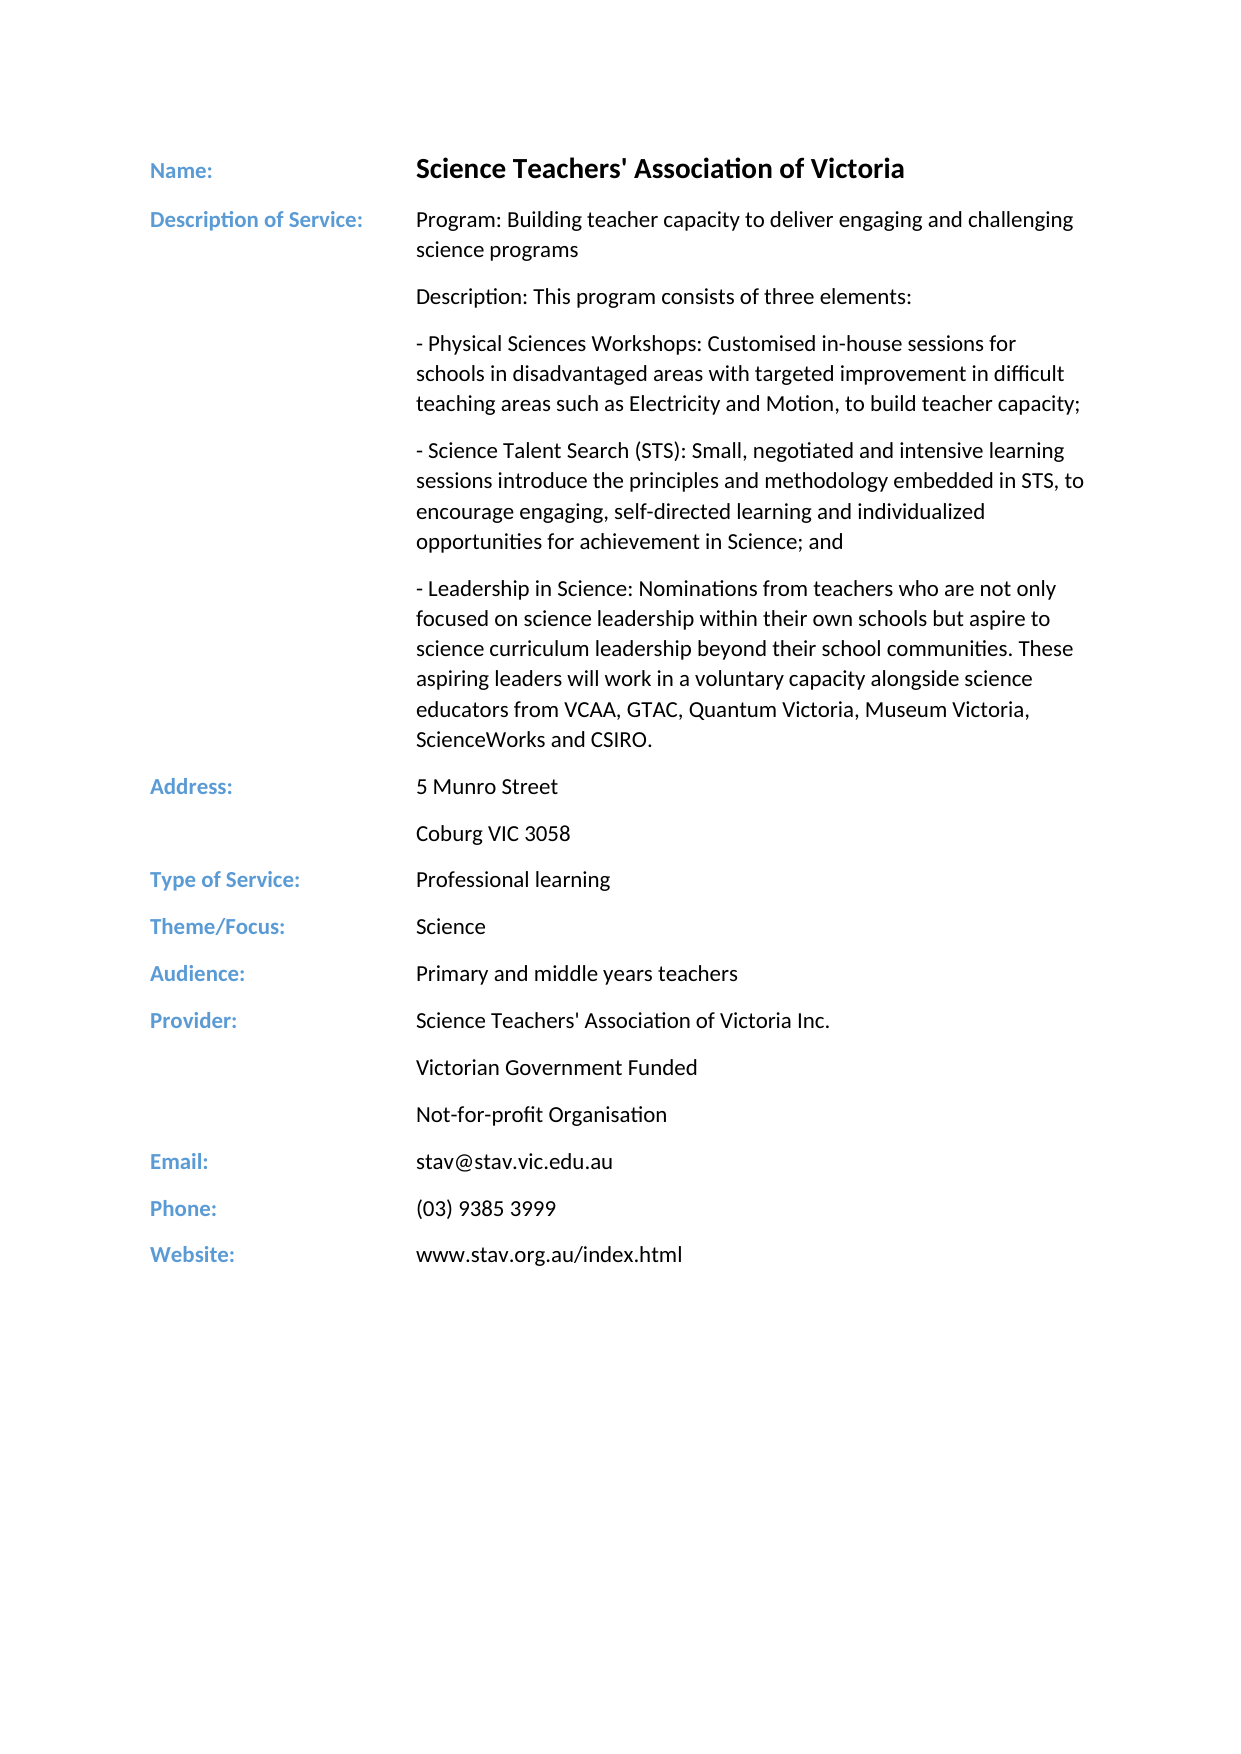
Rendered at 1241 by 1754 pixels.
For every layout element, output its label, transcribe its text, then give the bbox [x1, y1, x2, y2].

text Provider: Science Teachers' Association of Victoria Inc. [150, 1006, 1090, 1034]
text - Physical Sciences Workshops: Customised in-house sessions for schools in disadvantaged areas with targeted improvement in difficult teaching areas such as Electricity and Motion, to build teacher capacity; [416, 329, 1090, 417]
text Description: This program consists of three elements: [416, 282, 1090, 310]
text Website: www.stav.org.au/index.html [150, 1241, 1090, 1268]
text Audience: Primary and middle years teachers [150, 959, 1090, 987]
text Coburg VIC 3058 [416, 819, 1090, 847]
text Theme/Focus: Science [150, 912, 1090, 940]
text Victorian Government Funded [416, 1053, 1090, 1081]
text - Science Talent Search (STS): Small, negotiated and intensive learning sessions introduce the principles and methodology embedded in STS, to encourage engaging, self-directed learning and individualized opportunities for achievement in Science; and [416, 436, 1090, 555]
text Phone: (03) 9385 3999 [150, 1194, 1090, 1222]
text Address: 5 Munro Street [150, 772, 1090, 800]
text Not-for-profit Organisation [416, 1100, 1090, 1128]
text Type of Service: Professional learning [150, 866, 1090, 893]
text Description of Service: Program: Building teacher capacity to deliver engaging and challenging science programs [150, 205, 1090, 263]
text Email: stav@stav.vic.edu.au [150, 1147, 1090, 1175]
text - Leadership in Science: Nominations from teachers who are not only focused on science leadership within their own schools but aspire to science curriculum leadership beyond their school communities. These aspiring leaders will work in a voluntary capacity alongside science educators from VCAA, GTAC, Quantum Victoria, Museum Victoria, ScienceWorks and CSIRO. [416, 574, 1090, 753]
text Name: Science Teachers' Association of Victoria [150, 150, 1090, 186]
